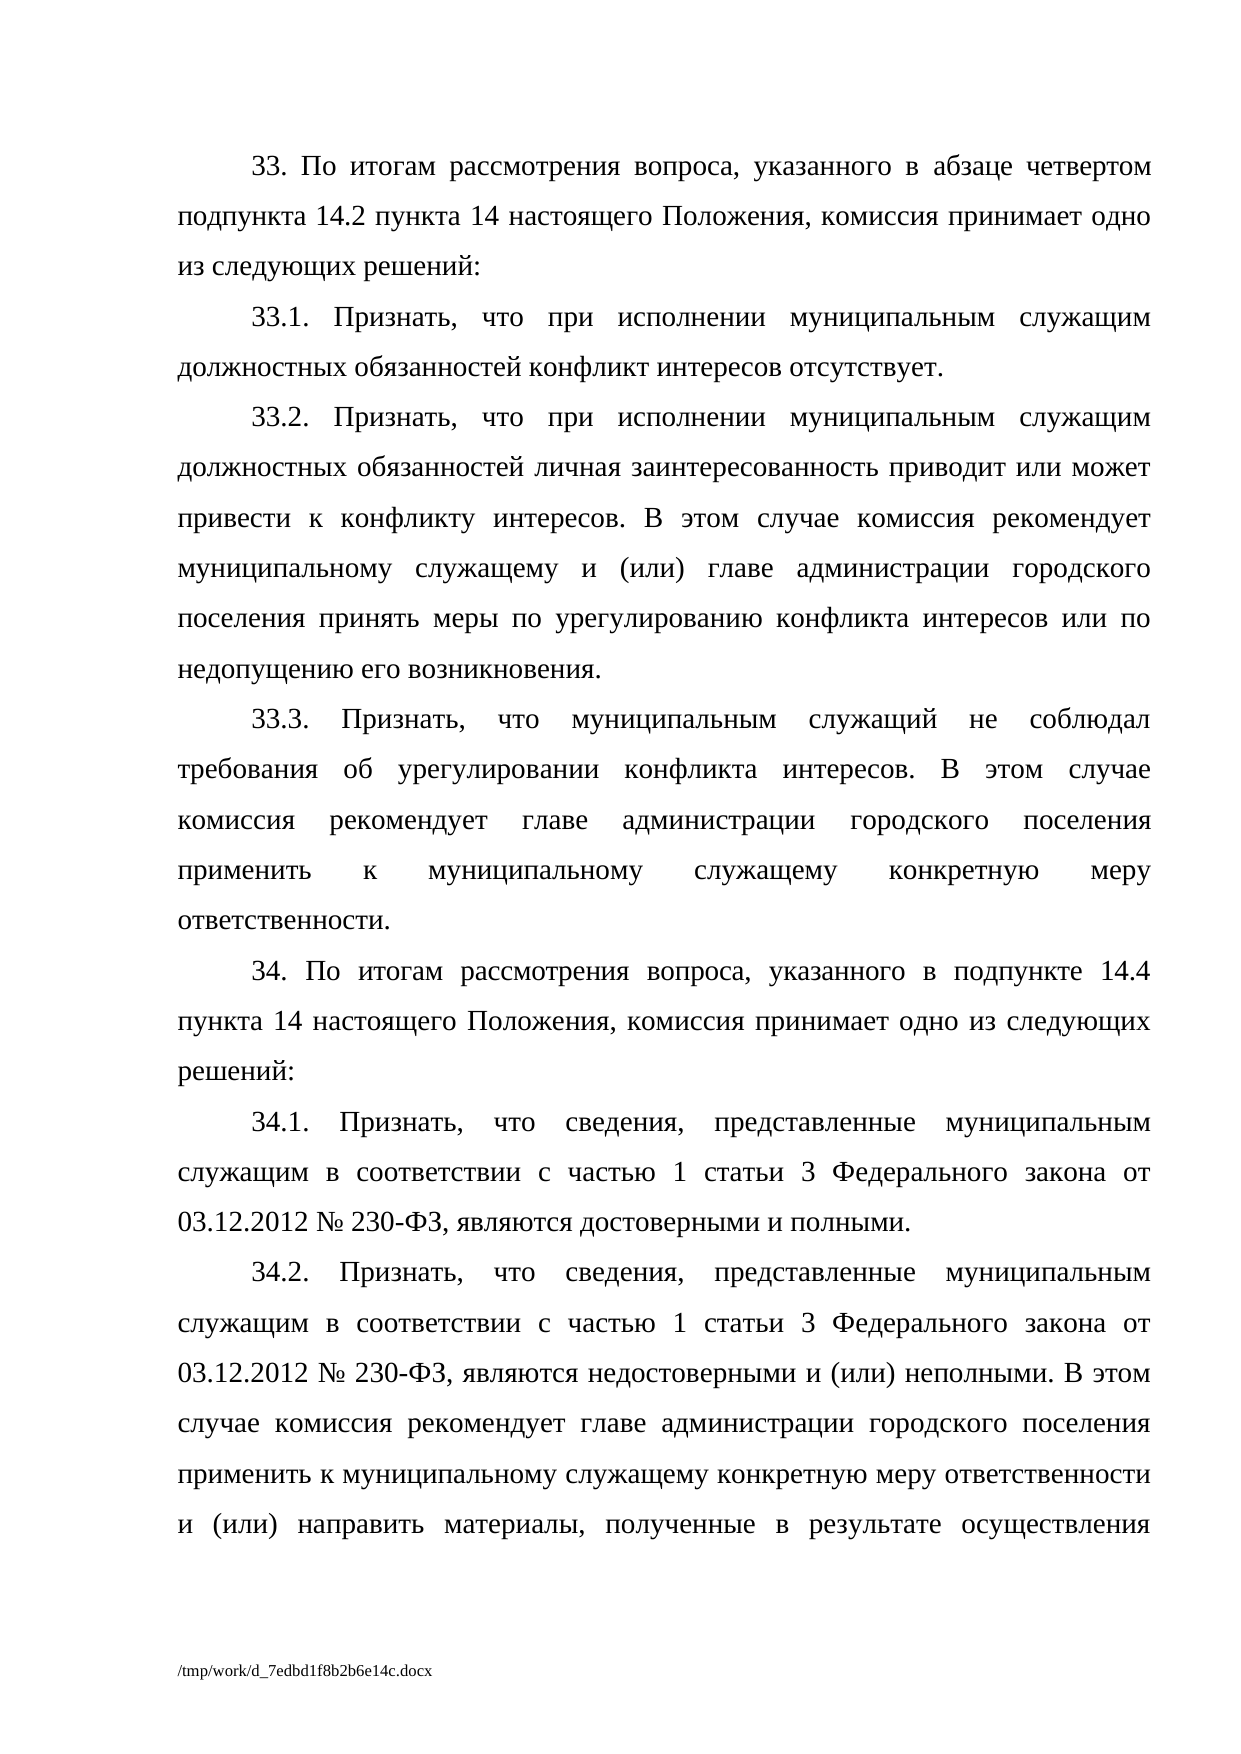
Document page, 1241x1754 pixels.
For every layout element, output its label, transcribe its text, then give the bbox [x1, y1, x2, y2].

text 33. По итогам рассмотрения вопроса, указанного в абзаце четвертом подпункта 14.2 пункта 14 настоящего Положения, комиссия принимает одно из следующих решений: [177, 148, 1152, 282]
text 33.1. Признать, что при исполнении муниципальным служащим должностных обязанностей конфликт интересов отсутствует. [177, 299, 1152, 382]
text 33.3. Признать, что муниципальным служащий не соблюдал требования об урегулировании конфликта интересов. В этом случае комиссия рекомендует главе администрации городского поселения применить к муниципальному служащему конкретную меру ответственности. [177, 701, 1152, 936]
text 33.2. Признать, что при исполнении муниципальным служащим должностных обязанностей личная заинтересованность приводит или может привести к конфликту интересов. В этом случае комиссия рекомендует муниципальному служащему и (или) главе администрации городского поселения принять меры по урегулированию конфликта интересов или по недопущению его возникновения. [177, 399, 1152, 684]
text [177, 1254, 1152, 1540]
text 34.1. Признать, что сведения, представленные муниципальным служащим в соответствии с частью 1 статьи 3 Федерального закона от 03.12.2012 № 230-ФЗ, являются достоверными и полными. [177, 1104, 1152, 1238]
text 34. По итогам рассмотрения вопроса, указанного в подпункте 14.4 пункта 14 настоящего Положения, комиссия принимает одно из следующих решений: [177, 953, 1152, 1087]
